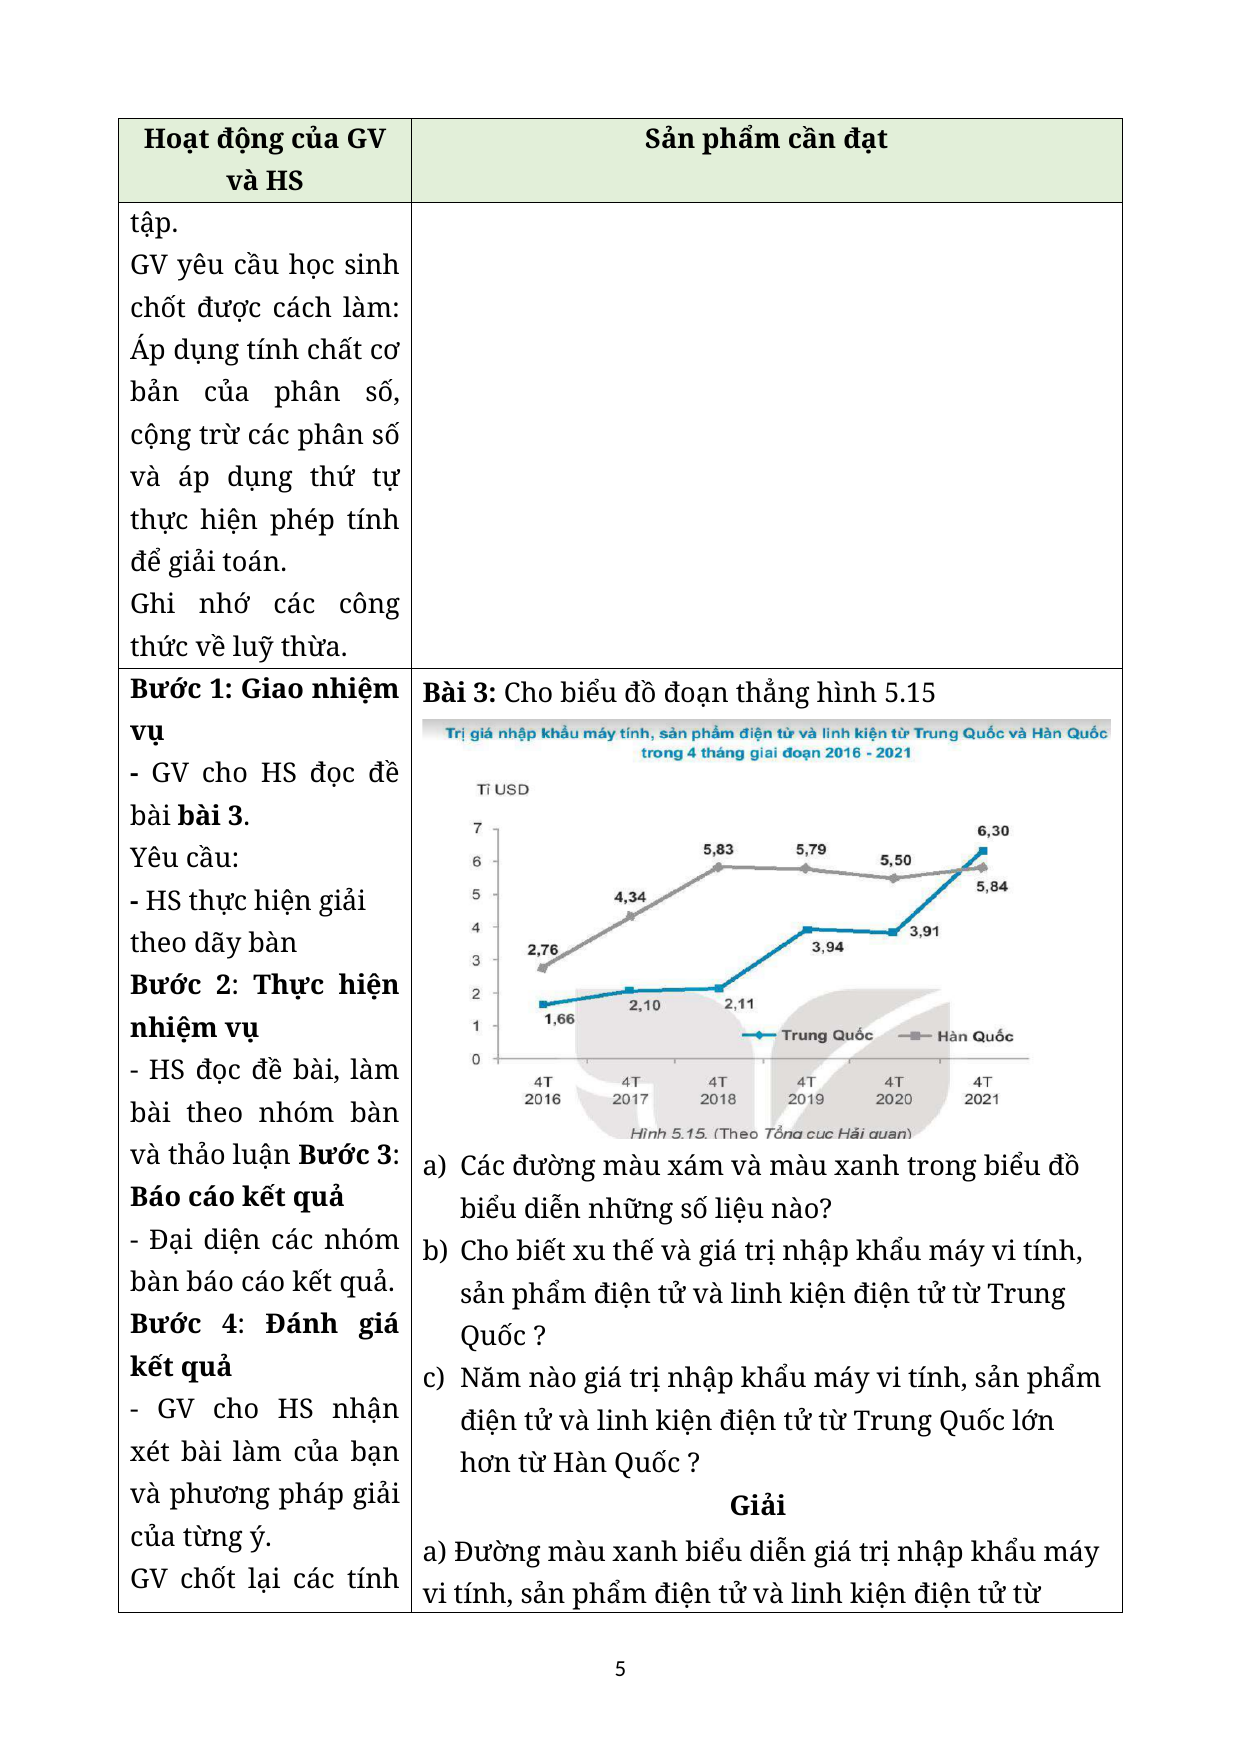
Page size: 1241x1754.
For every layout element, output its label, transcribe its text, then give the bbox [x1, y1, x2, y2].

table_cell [412, 203, 1122, 668]
table_header Hoạt động của GV và HS [119, 119, 411, 202]
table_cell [119, 669, 411, 1612]
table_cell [412, 669, 1122, 1612]
table_header Sản phẩm cần đạt [412, 119, 1122, 202]
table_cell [119, 203, 411, 668]
picture [422, 719, 1111, 1139]
